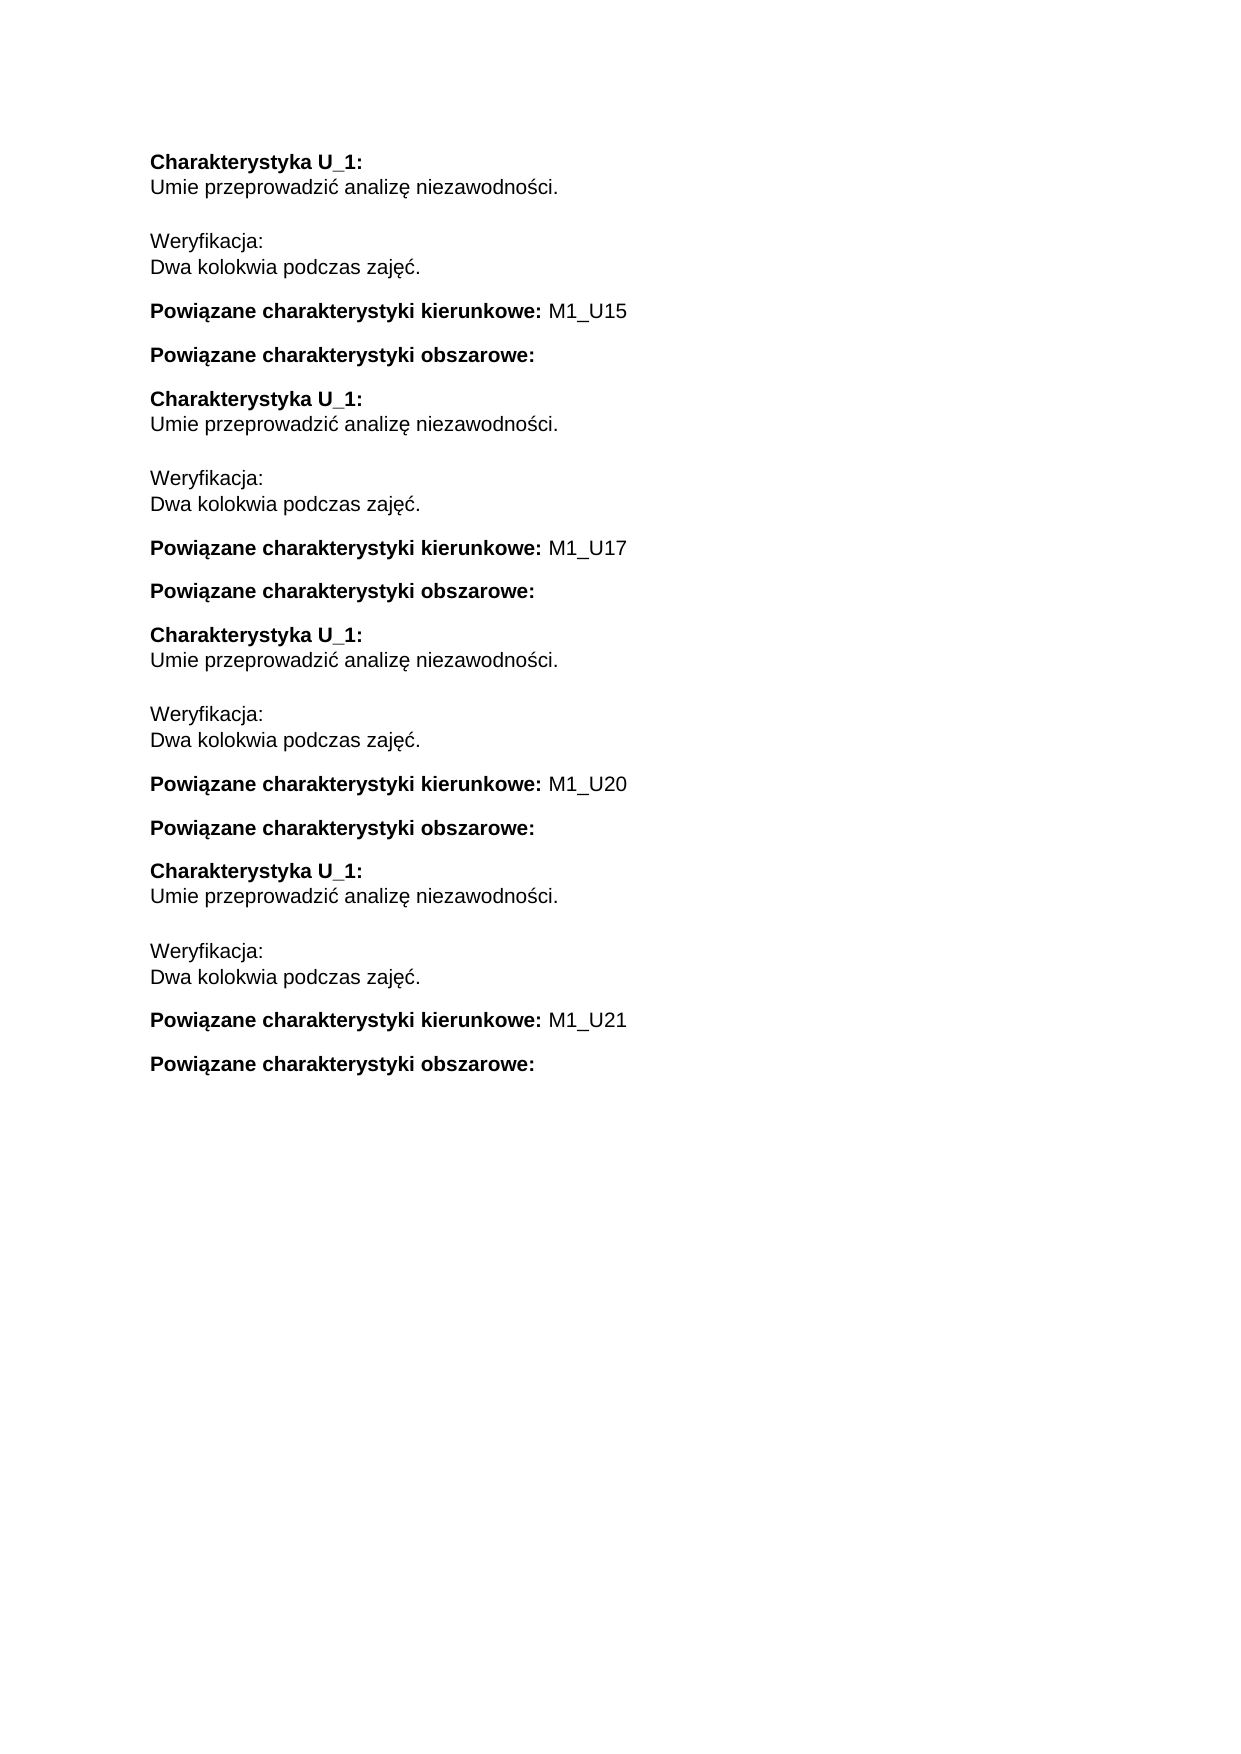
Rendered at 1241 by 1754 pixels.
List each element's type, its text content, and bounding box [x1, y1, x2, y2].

text Powiązane charakterystyki obszarowe: [150, 579, 1090, 603]
text Charakterystyka U_1: [150, 150, 1090, 174]
text Weryfikacja: [150, 702, 1090, 726]
text Weryfikacja: [150, 938, 1090, 962]
text Umie przeprowadzić analizę niezawodności. [150, 175, 1090, 223]
text Powiązane charakterystyki obszarowe: [150, 343, 1090, 367]
text Charakterystyka U_1: [150, 623, 1090, 647]
text Powiązane charakterystyki kierunkowe: M1_U20 [150, 772, 1090, 796]
text Charakterystyka U_1: [150, 859, 1090, 883]
text Dwa kolokwia podczas zajęć. [150, 728, 1090, 752]
text Charakterystyka U_1: [150, 386, 1090, 410]
text Powiązane charakterystyki kierunkowe: M1_U21 [150, 1008, 1090, 1032]
text Weryfikacja: [150, 466, 1090, 489]
text Dwa kolokwia podczas zajęć. [150, 255, 1090, 279]
text Umie przeprowadzić analizę niezawodności. [150, 884, 1090, 932]
text Weryfikacja: [150, 229, 1090, 253]
text Powiązane charakterystyki obszarowe: [150, 816, 1090, 839]
text Dwa kolokwia podczas zajęć. [150, 492, 1090, 516]
text Dwa kolokwia podczas zajęć. [150, 964, 1090, 988]
text Powiązane charakterystyki obszarowe: [150, 1052, 1090, 1076]
text Powiązane charakterystyki kierunkowe: M1_U17 [150, 535, 1090, 559]
text Powiązane charakterystyki kierunkowe: M1_U15 [150, 299, 1090, 323]
text Umie przeprowadzić analizę niezawodności. [150, 411, 1090, 459]
text Umie przeprowadzić analizę niezawodności. [150, 648, 1090, 696]
